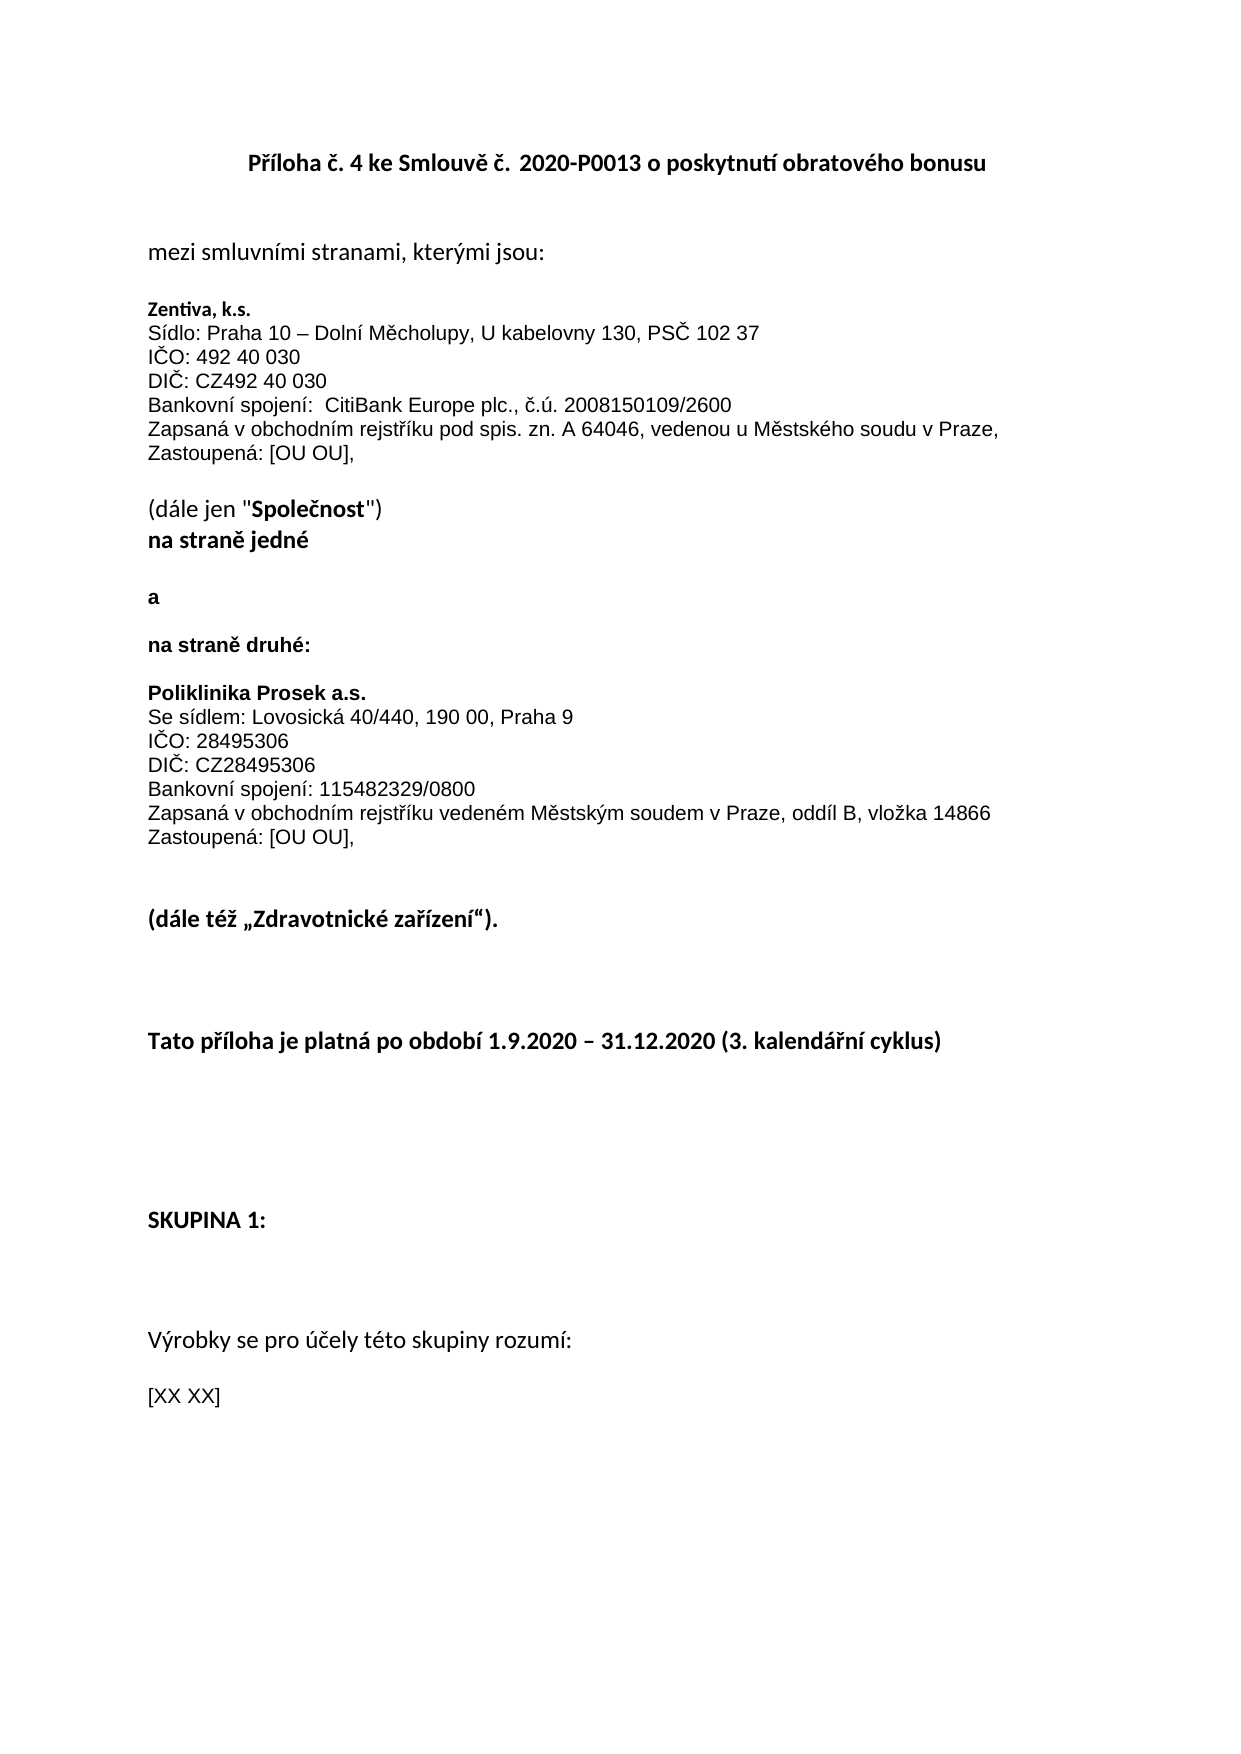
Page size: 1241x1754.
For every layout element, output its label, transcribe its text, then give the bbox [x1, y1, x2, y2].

text a [148, 585, 1093, 609]
subtitle Příloha č. 4 ke Smlouvě č. 2020-P0013 o poskytnutí obratového bonusu [148, 148, 1093, 207]
text Tato příloha je platná po období 1.9.2020 – 31.12.2020 (3. kalendářní cyklus) [148, 1025, 1093, 1056]
text (dále jen "Společnost") [148, 494, 1093, 524]
text Zentiva, k.s. Sídlo: Praha 10 – Dolní Měcholupy, U kabelovny 130, PSČ 102 37 IČO: 492 40 030 DIČ: CZ492 40 030 Bankovní spojení: CitiBank Europe plc., č.ú. 2008150109/2600 [148, 296, 1093, 417]
text DIČ: CZ28495306 [148, 753, 1093, 777]
text Zapsaná v obchodním rejstříku vedeném Městským soudem v Praze, oddíl B, vložka 14866 [148, 801, 1093, 825]
text na straně jedné [148, 524, 1093, 555]
text Bankovní spojení: 115482329/0800 [148, 777, 1093, 801]
text Zapsaná v obchodním rejstříku pod spis. zn. A 64046, vedenou u Městského soudu v Praze, Zastoupená: [OU OU], [148, 417, 1093, 465]
text SKUPINA 1: [148, 1204, 1093, 1235]
text Výrobky se pro účely této skupiny rozumí: [148, 1324, 1093, 1354]
text mezi smluvními stranami, kterými jsou: [148, 236, 1093, 267]
text [XX XX] [148, 1383, 1093, 1407]
text IČO: 28495306 [148, 729, 1093, 753]
text Zastoupená: [OU OU], [148, 825, 1093, 849]
text Se sídlem: Lovosická 40/440, 190 00, Praha 9 [148, 705, 1093, 729]
text na straně druhé: [148, 633, 1093, 657]
text (dále též „Zdravotnické zařízení“). [148, 873, 1093, 934]
text Poliklinika Prosek a.s. [148, 681, 1093, 705]
